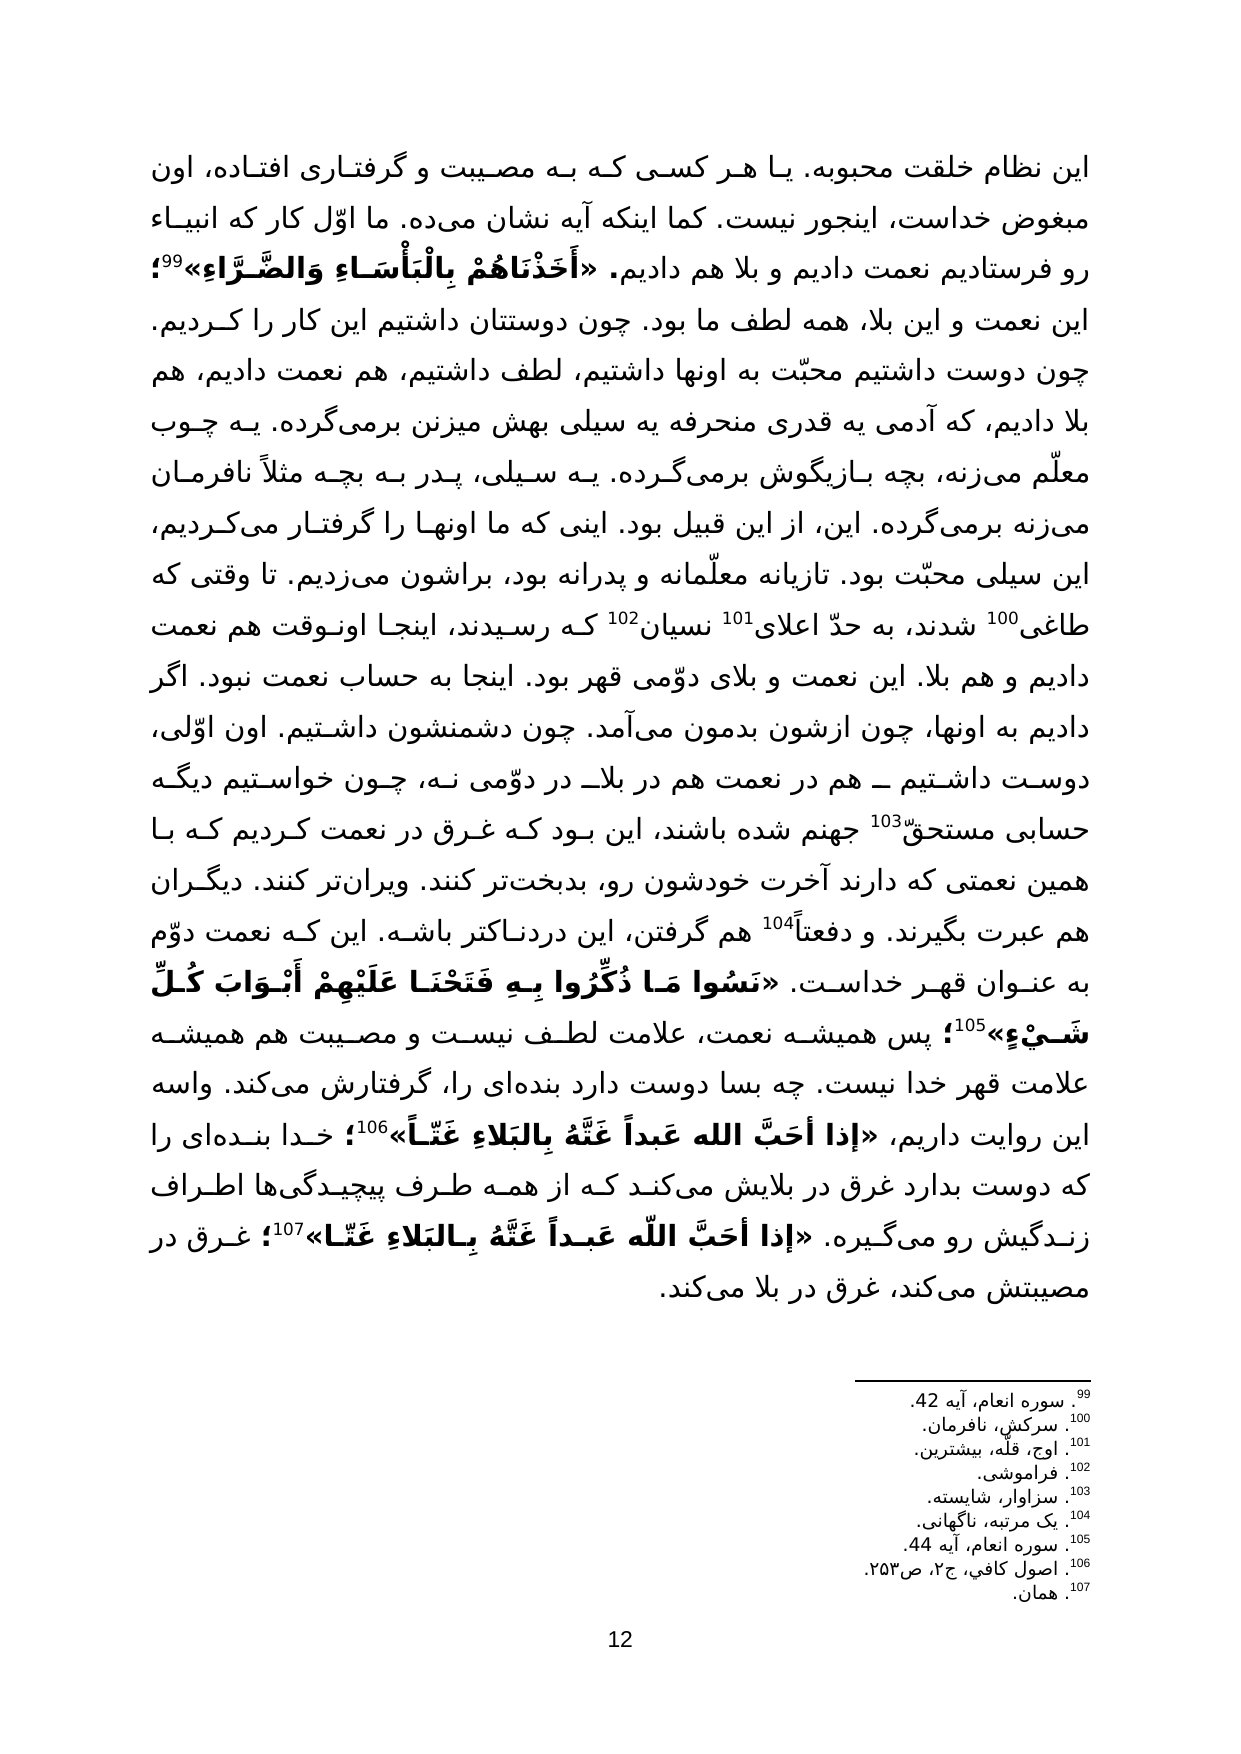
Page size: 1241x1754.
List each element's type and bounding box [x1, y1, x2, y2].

text [150, 150, 1090, 1304]
